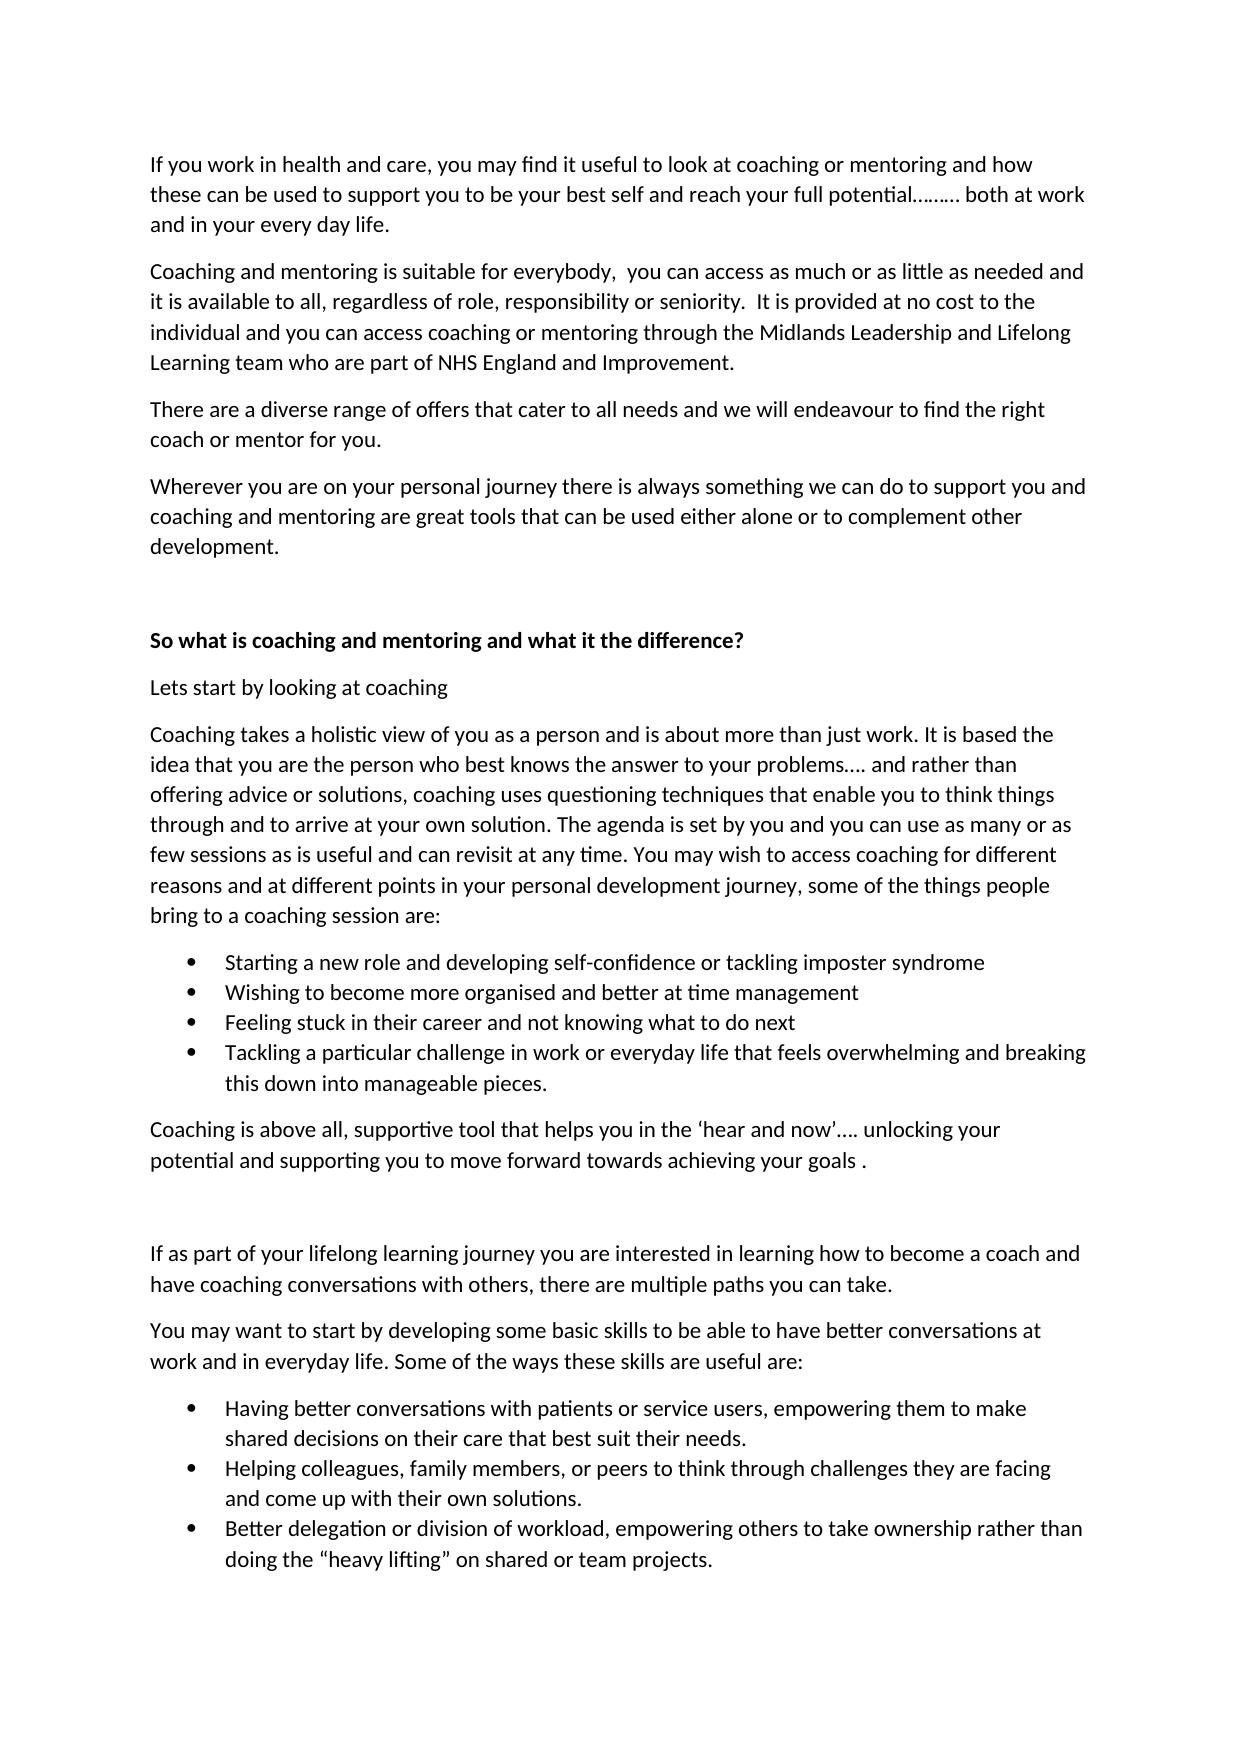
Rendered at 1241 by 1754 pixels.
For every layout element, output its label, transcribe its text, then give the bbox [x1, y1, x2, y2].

text You may want to start by developing some basic skills to be able to have better conversations at work and in everyday life. Some of the ways these skills are useful are: [150, 1317, 1090, 1375]
list Wishing to become more organised and better at time management [187, 978, 1090, 1006]
list Feeling stuck in their career and not knowing what to do next [187, 1008, 1090, 1036]
list Starting a new role and developing self-confidence or tackling imposter syndrome [187, 948, 1090, 976]
text Coaching takes a holistic view of you as a person and is about more than just work. It is based the idea that you are the person who best knows the answer to your problems…. and rather than offering advice or solutions, coaching uses questioning techniques that enable you to think things through and to arrive at your own solution. The agenda is set by you and you can use as many or as few sessions as is useful and can revisit at any time. You may wish to access coaching for different reasons and at different points in your personal development journey, some of the things people bring to a coaching session are: [150, 720, 1090, 929]
list Better delegation or division of workload, empowering others to take ownership rather than doing the “heavy lifting” on shared or team projects. [187, 1514, 1090, 1573]
list Tackling a particular challenge in work or everyday life that feels overwhelming and breaking this down into manageable pieces. [187, 1038, 1090, 1097]
text Wherever you are on your personal journey there is always something we can do to support you and coaching and mentoring are great tools that can be used either alone or to complement other development. [150, 472, 1090, 560]
text If as part of your lifelong learning journey you are interested in learning how to become a coach and have coaching conversations with others, there are multiple paths you can take. [150, 1239, 1090, 1298]
text If you work in health and care, you may find it useful to look at coaching or mentoring and how these can be used to support you to be your best self and reach your full potential……… both at work and in your every day life. [150, 150, 1090, 238]
text There are a diverse range of offers that cater to all needs and we will endeavour to find the right coach or mentor for you. [150, 395, 1090, 453]
text So what is coaching and mentoring and what it the difference? [150, 626, 1090, 654]
list Having better conversations with patients or service users, empowering them to make shared decisions on their care that best suit their needs. [187, 1394, 1090, 1452]
text Coaching is above all, supportive tool that helps you in the ‘hear and now’…. unlocking your potential and supporting you to move forward towards achieving your goals . [150, 1116, 1090, 1174]
text Lets start by looking at coaching [150, 673, 1090, 701]
list Helping colleagues, family members, or peers to think through challenges they are facing and come up with their own solutions. [187, 1454, 1090, 1512]
text Coaching and mentoring is suitable for everybody, you can access as much or as little as needed and it is available to all, regardless of role, responsibility or seniority. It is provided at no cost to the individual and you can access coaching or mentoring through the Midlands Leadership and Lifelong Learning team who are part of NHS England and Improvement. [150, 257, 1090, 376]
